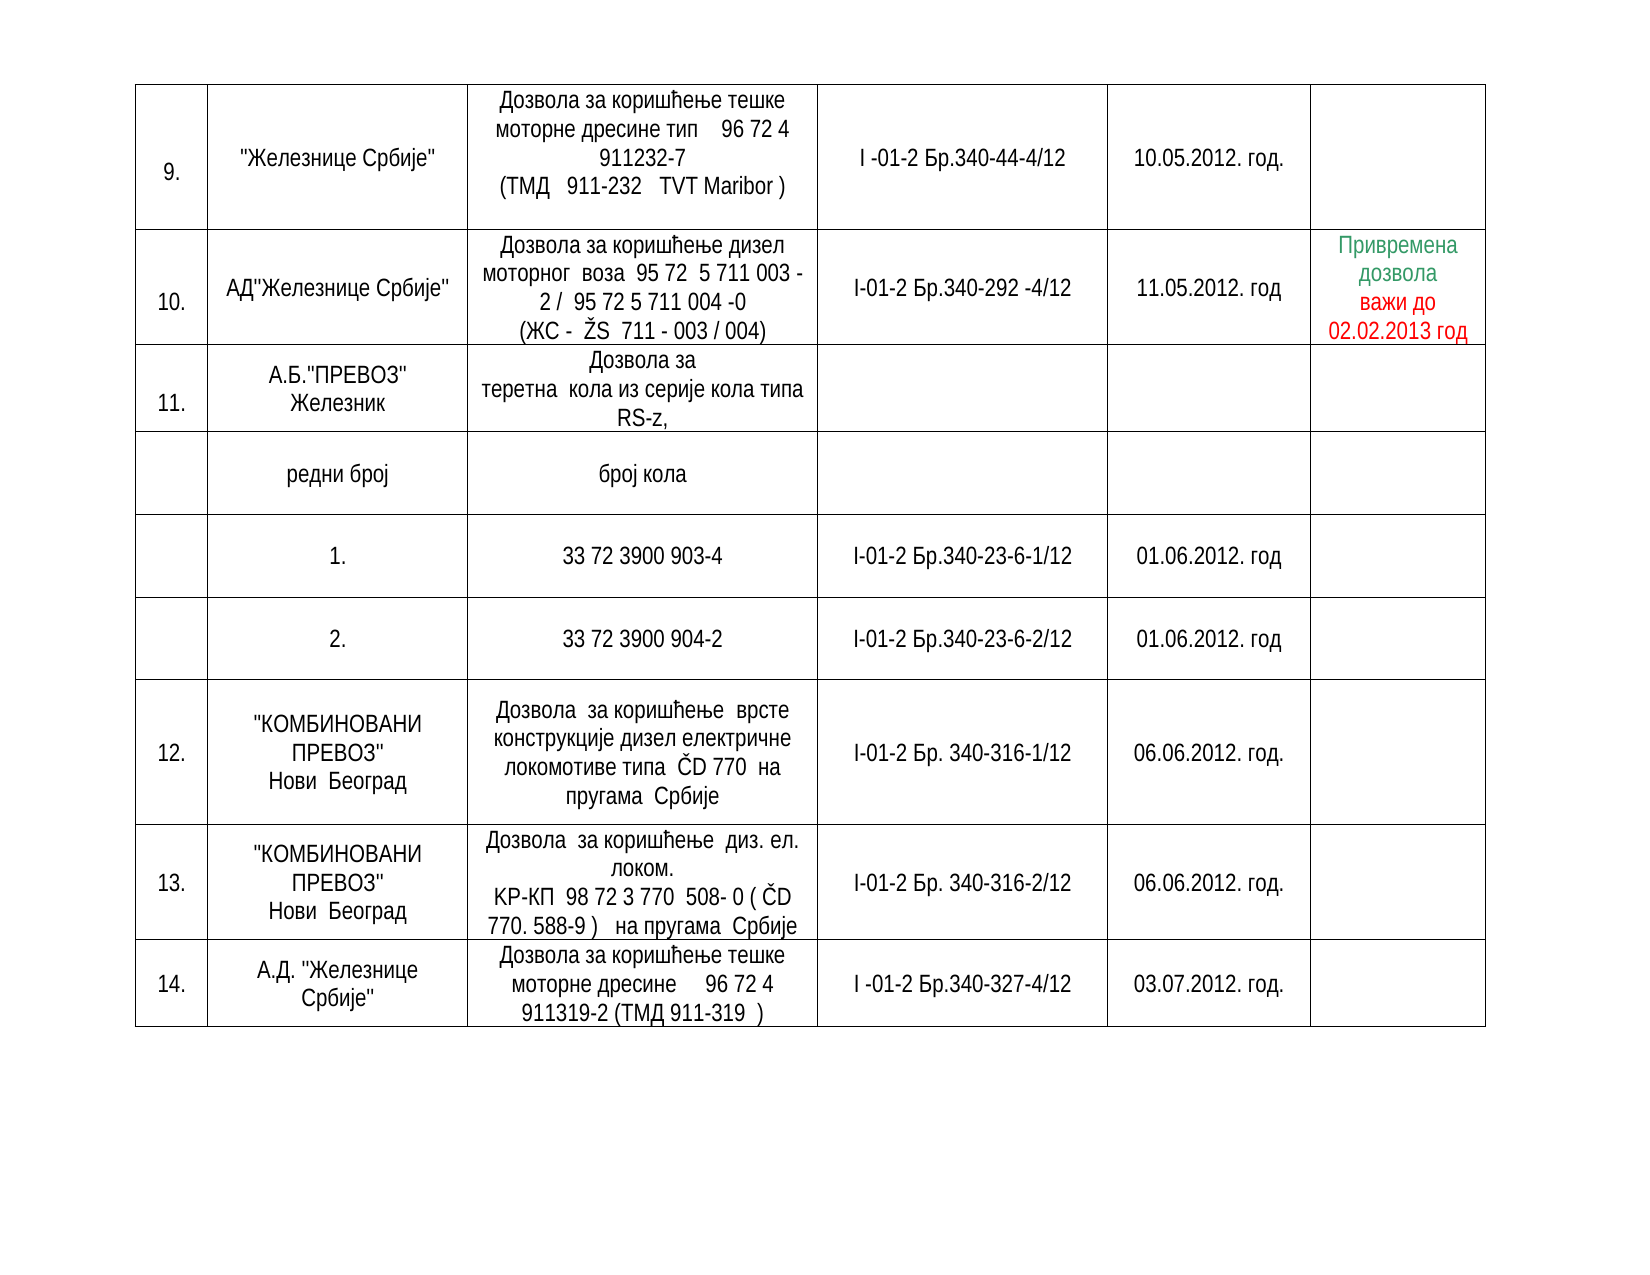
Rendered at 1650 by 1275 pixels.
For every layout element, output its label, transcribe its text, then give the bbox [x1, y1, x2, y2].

table_cell [136, 432, 207, 514]
table_cell I-01-2 Бр. 340-316-1/12 [818, 680, 1107, 824]
table_cell 10. [136, 230, 207, 344]
table_cell [1311, 85, 1485, 229]
table_cell [818, 345, 1107, 431]
table_cell 11. [136, 345, 207, 431]
table_cell I-01-2 Бр.340-23-6-2/12 [818, 598, 1107, 679]
table_cell [1311, 680, 1485, 824]
table_cell 9. [136, 85, 207, 229]
table_cell Дозвола за коришћење диз. ел. локом. KP-КП 98 72 3 770 508- 0 ( ČD 770. 588-9 ) на пругама Србије [468, 825, 817, 939]
table_cell [136, 598, 207, 679]
table_cell Дозвола за коришћење тешке моторне дресине 96 72 4 911319-2 (ТМД 911-319 ) [468, 940, 817, 1026]
table_cell 10.05.2012. год. [1108, 85, 1310, 229]
table_cell ''КОМБИНОВАНИ ПРЕВОЗ'' Нови Београд [208, 680, 467, 824]
table_cell 06.06.2012. год. [1108, 680, 1310, 824]
table_cell 33 72 3900 904-2 [468, 598, 817, 679]
table_cell [1108, 345, 1310, 431]
table_cell А.Д. ''Железнице Србије'' [208, 940, 467, 1026]
table_cell 13. [136, 825, 207, 939]
table_cell Привремена дозвола важи до 02.02.2013 год [1311, 230, 1485, 344]
table_cell 01.06.2012. год [1108, 598, 1310, 679]
table_cell 1. [208, 515, 467, 597]
table_cell [1311, 345, 1485, 431]
table_cell [1108, 432, 1310, 514]
table_cell [1311, 598, 1485, 679]
table_cell A.Б.''ПРЕВОЗ'' Железник [208, 345, 467, 431]
table_cell [1311, 940, 1485, 1026]
table_cell 03.07.2012. год. [1108, 940, 1310, 1026]
table_cell 06.06.2012. год. [1108, 825, 1310, 939]
table_cell Дозвола за коришћење дизел моторног воза 95 72 5 711 003 - 2 / 95 72 5 711 004 -0 (ЖС - ŽS 711 - 003 / 004) [468, 230, 817, 344]
table_cell I-01-2 Бр. 340-316-2/12 [818, 825, 1107, 939]
table_cell Дозвола за теретнa кола из серије кола типа RS-z, [468, 345, 817, 431]
table_cell 14. [136, 940, 207, 1026]
table_cell 2. [208, 598, 467, 679]
table_cell Дозвола за коришћење врсте конструкције дизел електричне локомотиве типа ČD 770 на пругама Србије [468, 680, 817, 824]
table_cell 12. [136, 680, 207, 824]
table_cell број кола [468, 432, 817, 514]
table_cell АД''Железнице Србије'' [208, 230, 467, 344]
table_cell I -01-2 Бр.340-327-4/12 [818, 940, 1107, 1026]
table_cell редни број [208, 432, 467, 514]
table_cell 01.06.2012. год [1108, 515, 1310, 597]
table_cell [818, 432, 1107, 514]
table_cell ''КОМБИНОВАНИ ПРЕВОЗ'' Нови Београд [208, 825, 467, 939]
table_cell [1311, 825, 1485, 939]
table_cell I-01-2 Бр.340-23-6-1/12 [818, 515, 1107, 597]
table_cell 33 72 3900 903-4 [468, 515, 817, 597]
table_cell [136, 515, 207, 597]
table_cell [1311, 515, 1485, 597]
table_cell I -01-2 Бр.340-44-4/12 [818, 85, 1107, 229]
table_cell [1311, 432, 1485, 514]
table_cell ''Железнице Србије'' [208, 85, 467, 229]
table_cell Дозвола за коришћење тешке моторне дресине тип 96 72 4 911232-7 (ТМД 911-232 TVT Maribor ) [468, 85, 817, 229]
table_cell 11.05.2012. год [1108, 230, 1310, 344]
table_cell I-01-2 Бр.340-292 -4/12 [818, 230, 1107, 344]
